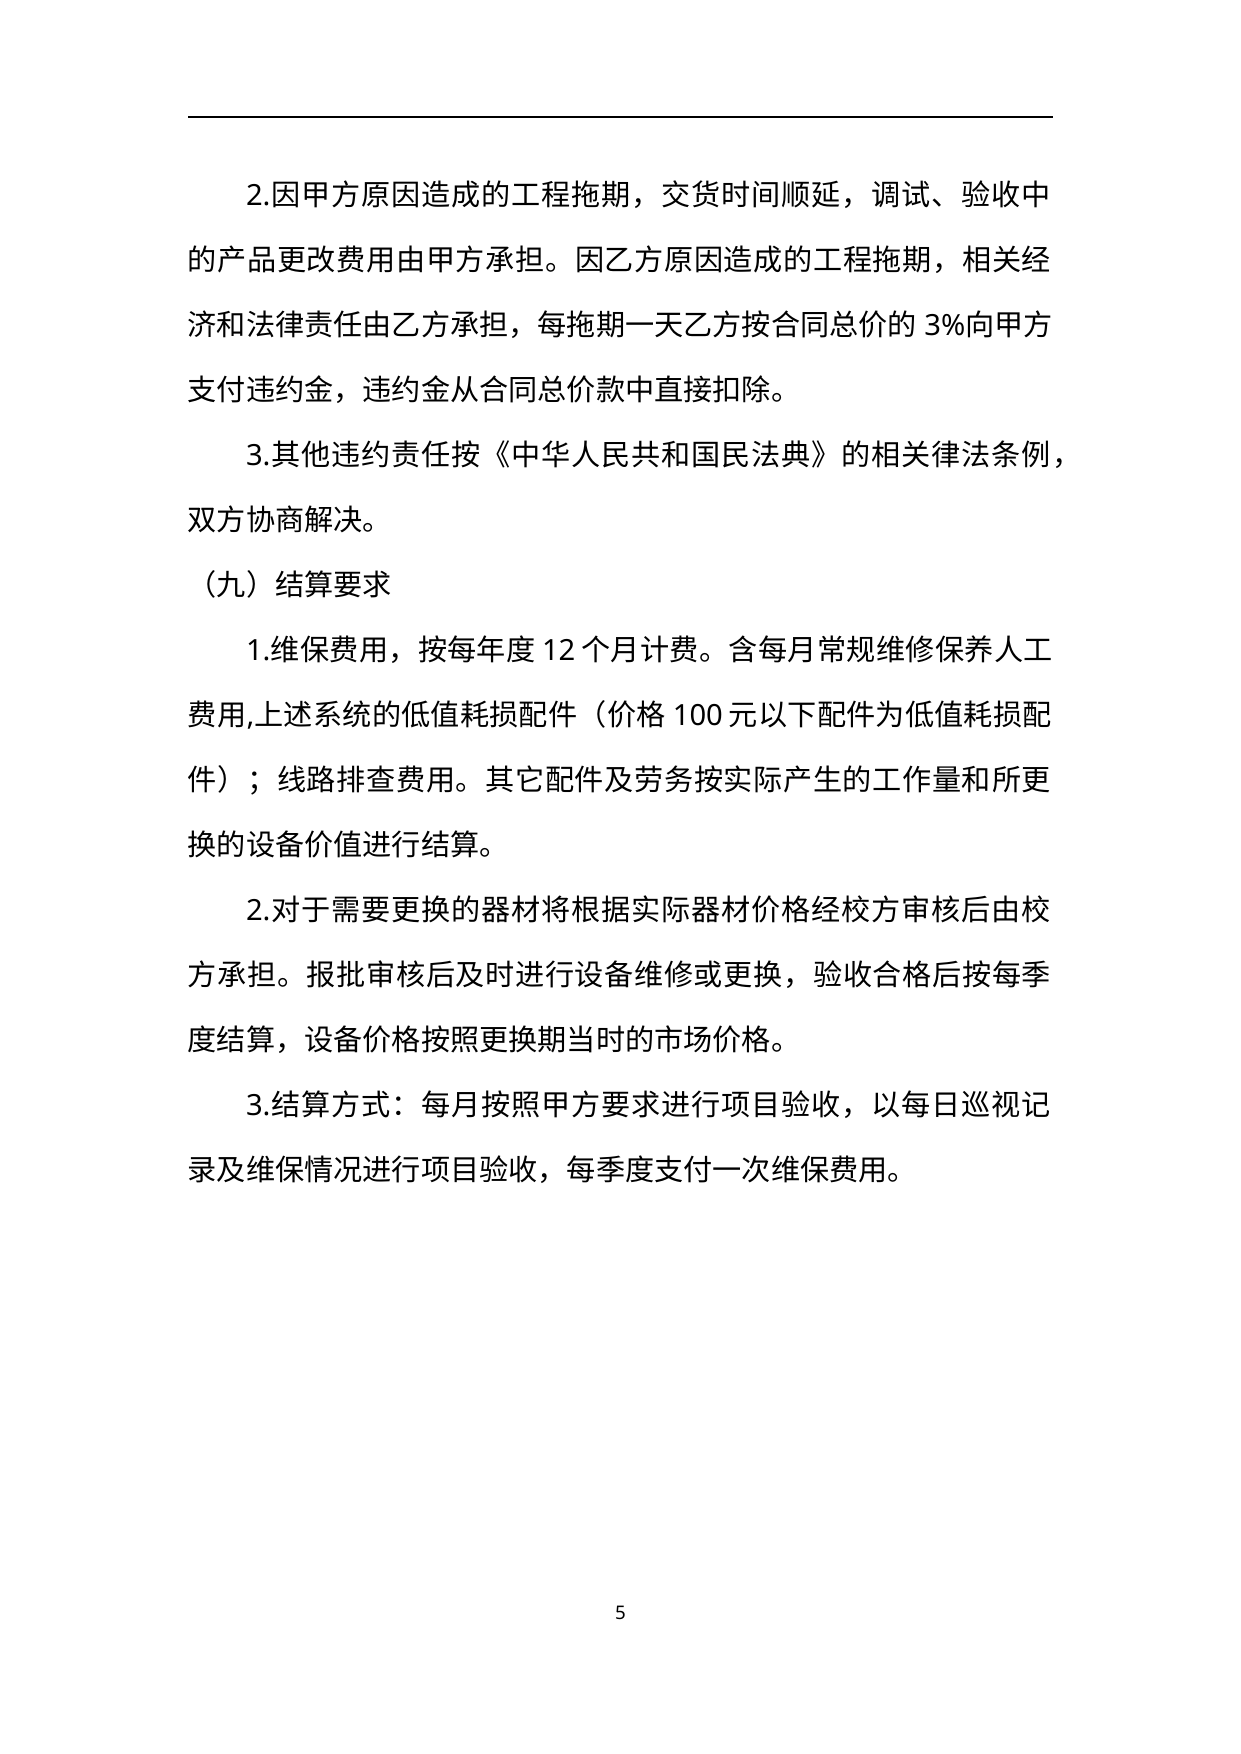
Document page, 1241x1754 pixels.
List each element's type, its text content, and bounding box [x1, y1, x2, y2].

text 2.因甲方原因造成的工程拖期，交货时间顺延，调试、验收中的产品更改费用由甲方承担。因乙方原因造成的工程拖期，相关经济和法律责任由乙方承担，每拖期一天乙方按合同总价的3%向甲方支付违约金，违约金从合同总价款中直接扣除。 [187, 160, 1053, 420]
text 3.其他违约责任按《中华人民共和国民法典》的相关律法条例，双方协商解决。 [187, 420, 1053, 550]
text 3.结算方式：每月按照甲方要求进行项目验收，以每日巡视记录及维保情况进行项目验收，每季度支付一次维保费用。 [187, 1070, 1053, 1200]
text （九）结算要求 [187, 550, 1053, 615]
text 1.维保费用，按每年度12个月计费。含每月常规维修保养人工费用,上述系统的低值耗损配件（价格100元以下配件为低值耗损配件）；线路排查费用。其它配件及劳务按实际产生的工作量和所更换的设备价值进行结算。 [187, 615, 1053, 875]
text 2.对于需要更换的器材将根据实际器材价格经校方审核后由校方承担。报批审核后及时进行设备维修或更换，验收合格后按每季度结算，设备价格按照更换期当时的市场价格。 [187, 875, 1053, 1070]
